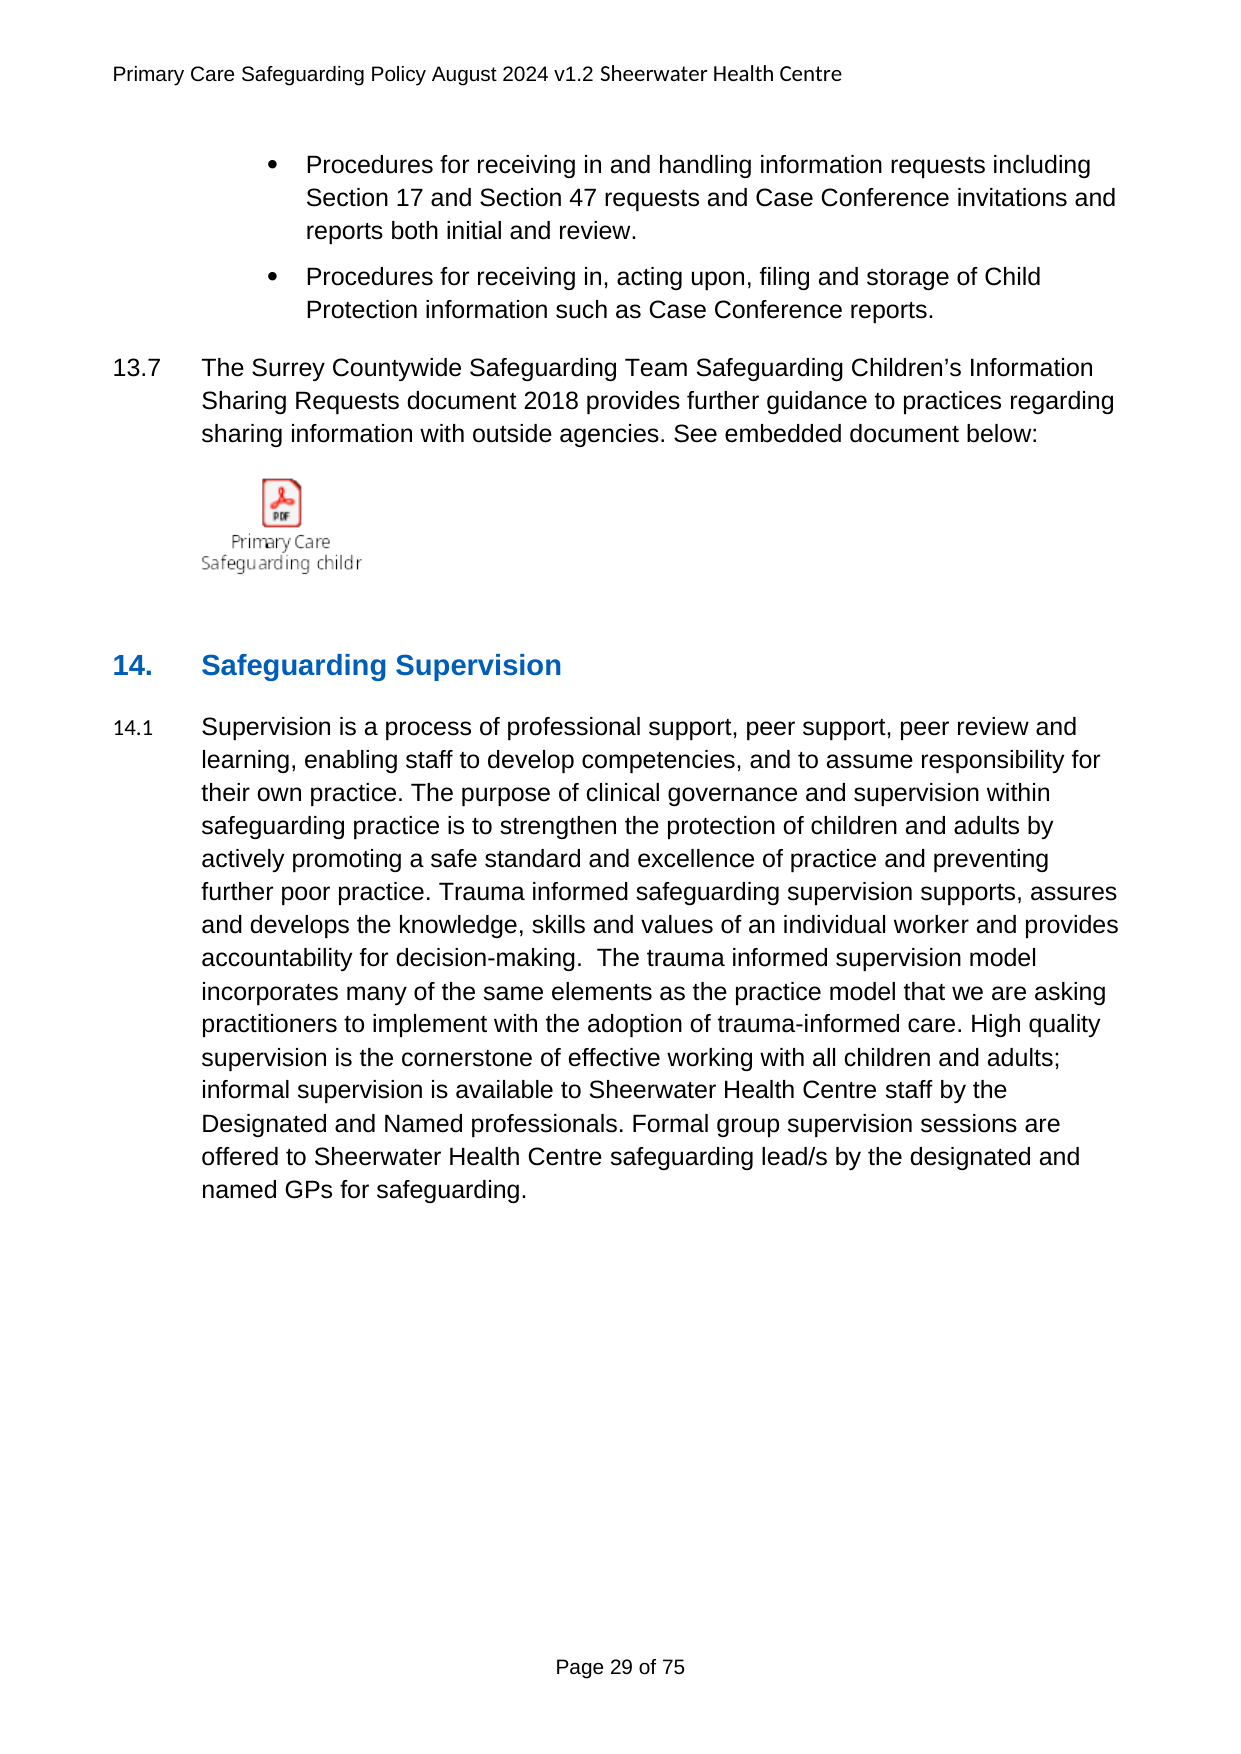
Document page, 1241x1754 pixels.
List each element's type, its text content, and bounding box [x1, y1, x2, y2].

text Procedures for receiving in and handling information requests including Section 17 and Section 47 requests and Case Conference invitations and reports both initial and review. [268, 150, 1128, 245]
text Procedures for receiving in, acting upon, filing and storage of Child Protection information such as Case Conference reports. [268, 262, 1128, 323]
text The Surrey Countywide Safeguarding Team Safeguarding Children’s Information Sharing Requests document 2018 provides further guidance to practices regarding sharing information with outside agencies. See embedded document below: [112, 353, 1128, 448]
text Safeguarding Supervision [112, 648, 1128, 682]
text Supervision is a process of professional support, peer support, peer review and learning, enabling staff to develop competencies, and to assume responsibility for their own practice. The purpose of clinical governance and supervision within safeguarding practice is to strengthen the protection of children and adults by actively promoting a safe standard and excellence of practice and preventing further poor practice. Trauma informed safeguarding supervision supports, assures and develops the knowledge, skills and values of an individual worker and provides accountability for decision-making. The trauma informed supervision model incorporates many of the same elements as the practice model that we are asking practitioners to implement with the adoption of trauma-informed care. High quality supervision is the cornerstone of effective working with all children and adults; informal supervision is available to Sheerwater Health Centre staff by the Designated and Named professionals. Formal group supervision sessions are offered to Sheerwater Health Centre safeguarding lead/s by the designated and named GPs for safeguarding. [112, 712, 1128, 1203]
